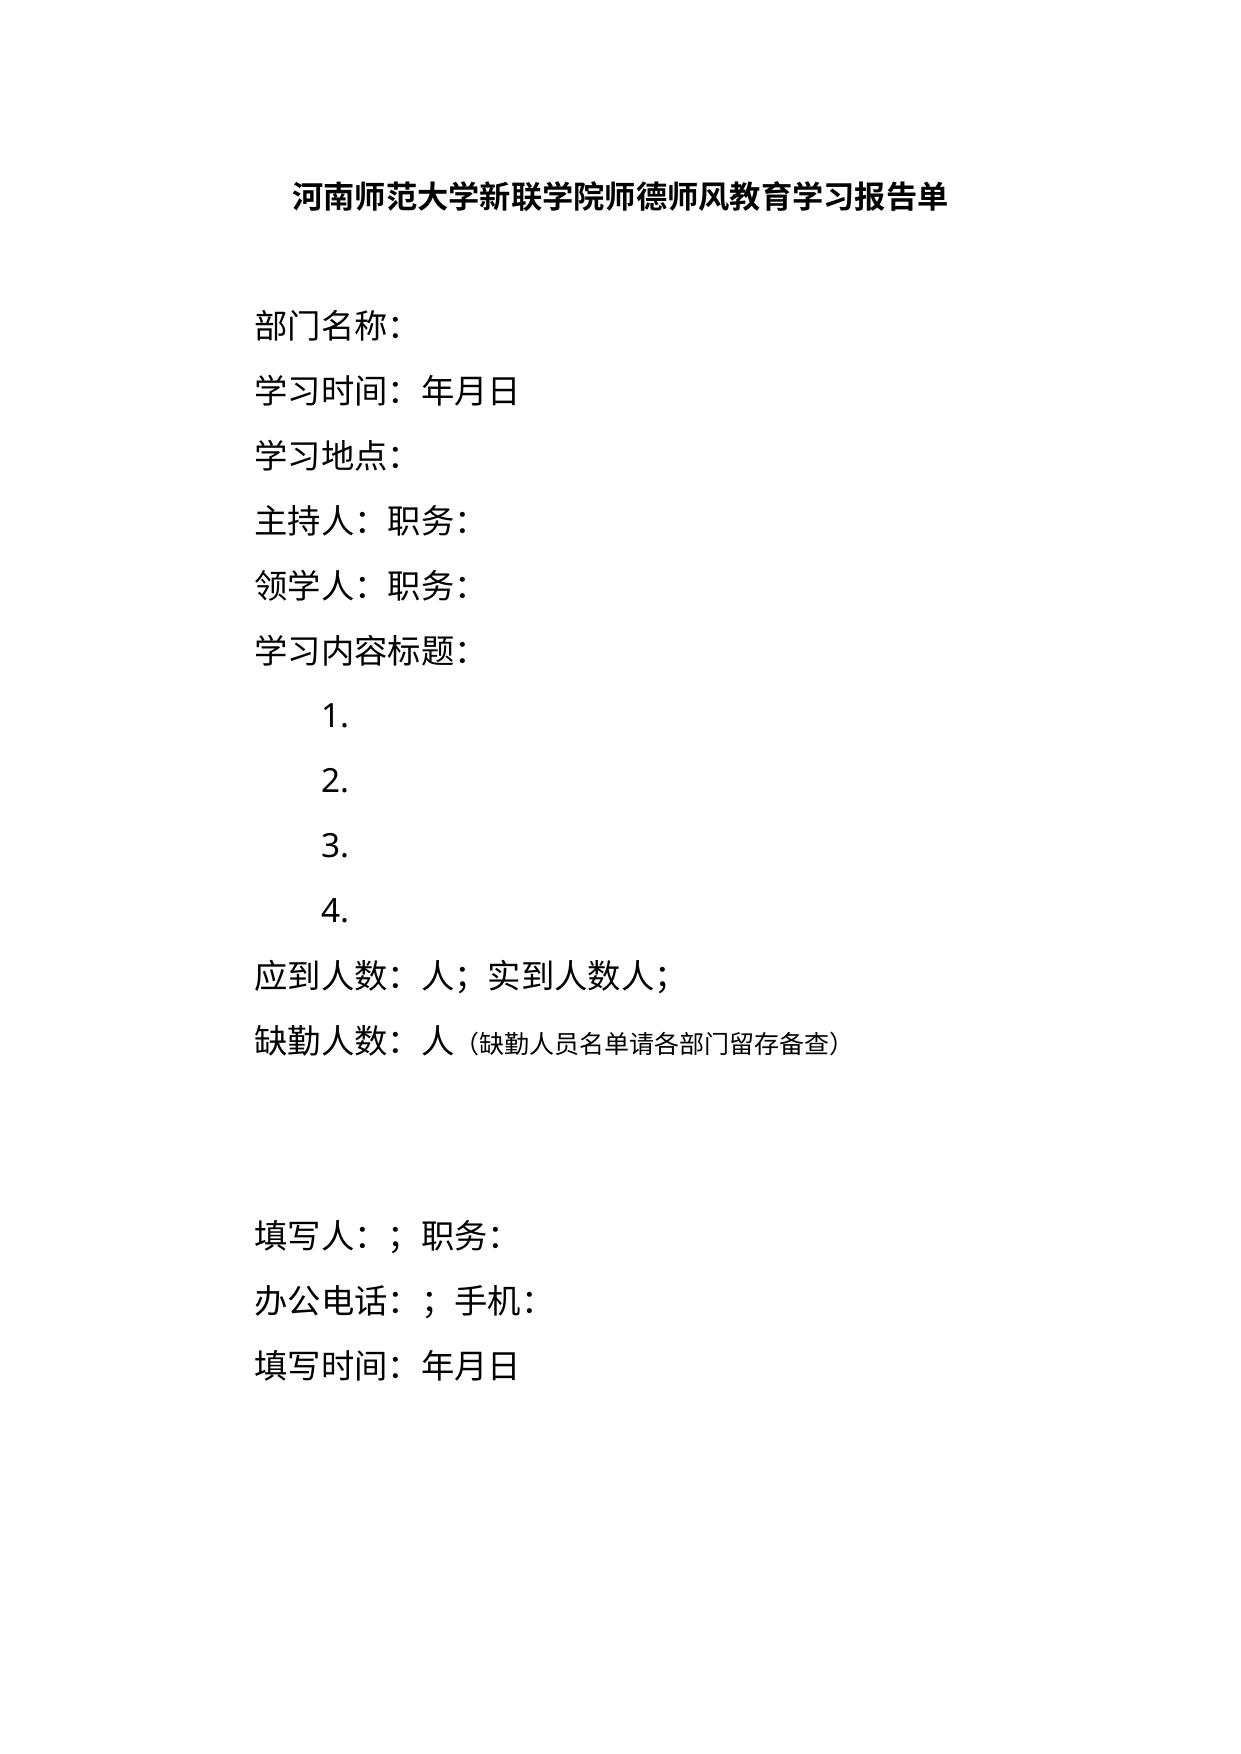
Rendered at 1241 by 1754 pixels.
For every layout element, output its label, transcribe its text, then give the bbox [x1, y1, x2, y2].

text 应到人数：人；实到人数人； [187, 942, 1053, 1007]
text 2. [187, 747, 1053, 812]
text 学习地点： [187, 422, 1053, 487]
text 4. [187, 877, 1053, 942]
text 学习内容标题： [187, 617, 1053, 682]
text 主持人：职务： [187, 487, 1053, 552]
text 领学人：职务： [187, 552, 1053, 617]
text 填写人：；职务： [187, 1202, 1053, 1267]
text 填写时间：年月日 [187, 1332, 1053, 1397]
text 学习时间：年月日 [187, 357, 1053, 422]
text 河南师范大学新联学院师德师风教育学习报告单 [187, 162, 1053, 227]
text 3. [187, 812, 1053, 877]
text 缺勤人数：人（缺勤人员名单请各部门留存备查） [187, 1007, 1053, 1072]
text 办公电话：；手机： [187, 1267, 1053, 1332]
text 1. [187, 682, 1053, 747]
text 部门名称： [187, 292, 1053, 357]
